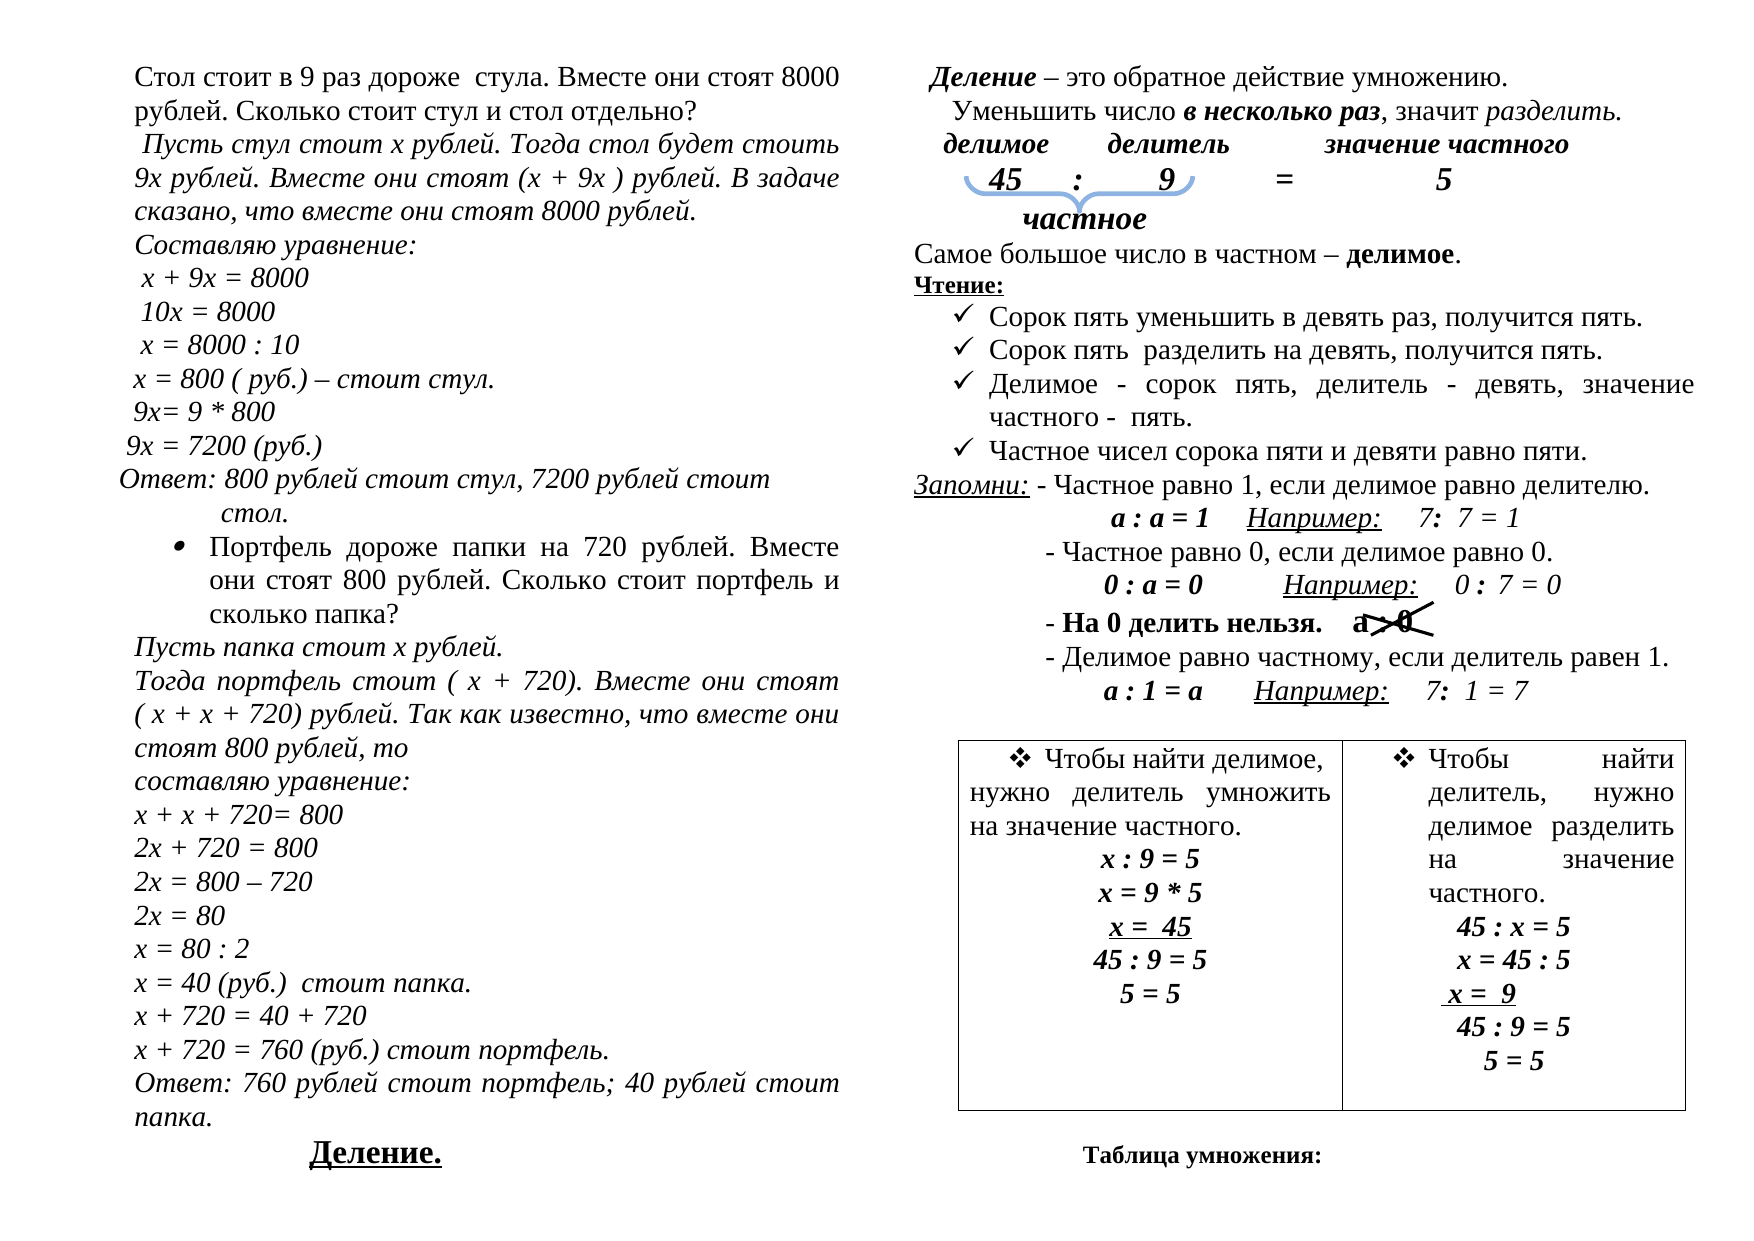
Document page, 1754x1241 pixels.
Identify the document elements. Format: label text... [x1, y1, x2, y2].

text Деление – это обратное действие умножению. [914, 59, 1695, 93]
list х + 720 = 760 (руб.) стоит портфель. [134, 1032, 840, 1065]
list 2х + 720 = 800 [134, 831, 840, 864]
list Делимое - сорок пять, делитель - девять, значение частного - пять. [951, 366, 1695, 433]
text - Частное равно 0, если делимое равно 0. [914, 534, 1695, 567]
text 10х = 8000 [97, 294, 840, 327]
list 2х = 80 [134, 898, 840, 931]
text 0 : а = 0 Например: 0 : 7 = 0 [914, 567, 1695, 601]
list х = 40 (руб.) стоит папка. [134, 965, 840, 998]
list х = 80 : 2 [134, 931, 840, 965]
list Составляю уравнение: [134, 227, 840, 260]
list Ответ: 760 рублей стоит портфель; 40 рублей стоит папка. [134, 1065, 840, 1132]
text делимое делитель значение частного [914, 126, 1695, 160]
text Самое большое число в частном – делимое. [914, 236, 1695, 270]
text Запомни: - Частное равно 1, если делимое равно делителю. [914, 467, 1695, 500]
list Пусть папка стоит х рублей. [134, 629, 840, 663]
text Уменьшить число в несколько раз, значит разделить. [951, 93, 1695, 126]
list Частное чисел сорока пяти и девяти равно пяти. [951, 433, 1695, 467]
list Сорок пять уменьшить в девять раз, получится пять. [951, 299, 1695, 332]
table_header Чтобы найти делитель, нужно делимое разделить на значение частного. 45 : х = 5 х = 45 : 5 х = 9 45 : 9 = 5 5 = 5 [1343, 741, 1685, 1110]
list х + 9х = 8000 [134, 260, 840, 294]
list Стол стоит в 9 раз дороже стула. Вместе они стоят 8000 рублей. Сколько стоит стул и стол отдельно? [134, 59, 840, 126]
list Портфель дороже папки на 720 рублей. Вместе они стоят 800 рублей. Сколько стоит портфель и сколько папка? [172, 529, 840, 629]
text Деление. [59, 1132, 840, 1171]
text х = 800 ( руб.) – стоит стул. [97, 361, 840, 394]
text частное [914, 198, 1695, 236]
list Пусть стул стоит х рублей. Тогда стол будет стоить 9х рублей. Вместе они стоят (х + 9х ) рублей. В задаче сказано, что вместе они стоят 8000 рублей. [134, 126, 840, 227]
text 9х= 9 * 800 [97, 394, 840, 428]
list составляю уравнение: [134, 763, 840, 797]
text 9х = 7200 (руб.) [97, 428, 840, 462]
text а : 1 = а Например: 7: 1 = 7 [914, 673, 1695, 706]
text стол. [97, 495, 840, 529]
text 45 : 9 = 5 [914, 160, 1695, 198]
list 2х = 800 – 720 [134, 864, 840, 898]
text - Делимое равно частному, если делитель равен 1. [914, 639, 1695, 673]
text а : а = 1 Например: 7: 7 = 1 [914, 500, 1695, 534]
text х = 8000 : 10 [97, 327, 840, 361]
list Сорок пять разделить на девять, получится пять. [951, 332, 1695, 366]
text - На 0 делить нельзя. а : 0 [914, 601, 1695, 639]
list х + 720 = 40 + 720 [134, 998, 840, 1032]
text Чтение: [914, 270, 1695, 299]
list х + х + 720= 800 [134, 797, 840, 831]
list Тогда портфель стоит ( х + 720). Вместе они стоят ( х + х + 720) рублей. Так как известно, что вместе они стоят 800 рублей, то [134, 663, 840, 763]
table_header Чтобы найти делимое, нужно делитель умножить на значение частного. х : 9 = 5 х = 9 * 5 х = 45 45 : 9 = 5 5 = 5 [959, 741, 1342, 1110]
text Ответ: 800 рублей стоит стул, 7200 рублей стоит [97, 462, 840, 495]
text Таблица умножения: [914, 1140, 1695, 1168]
